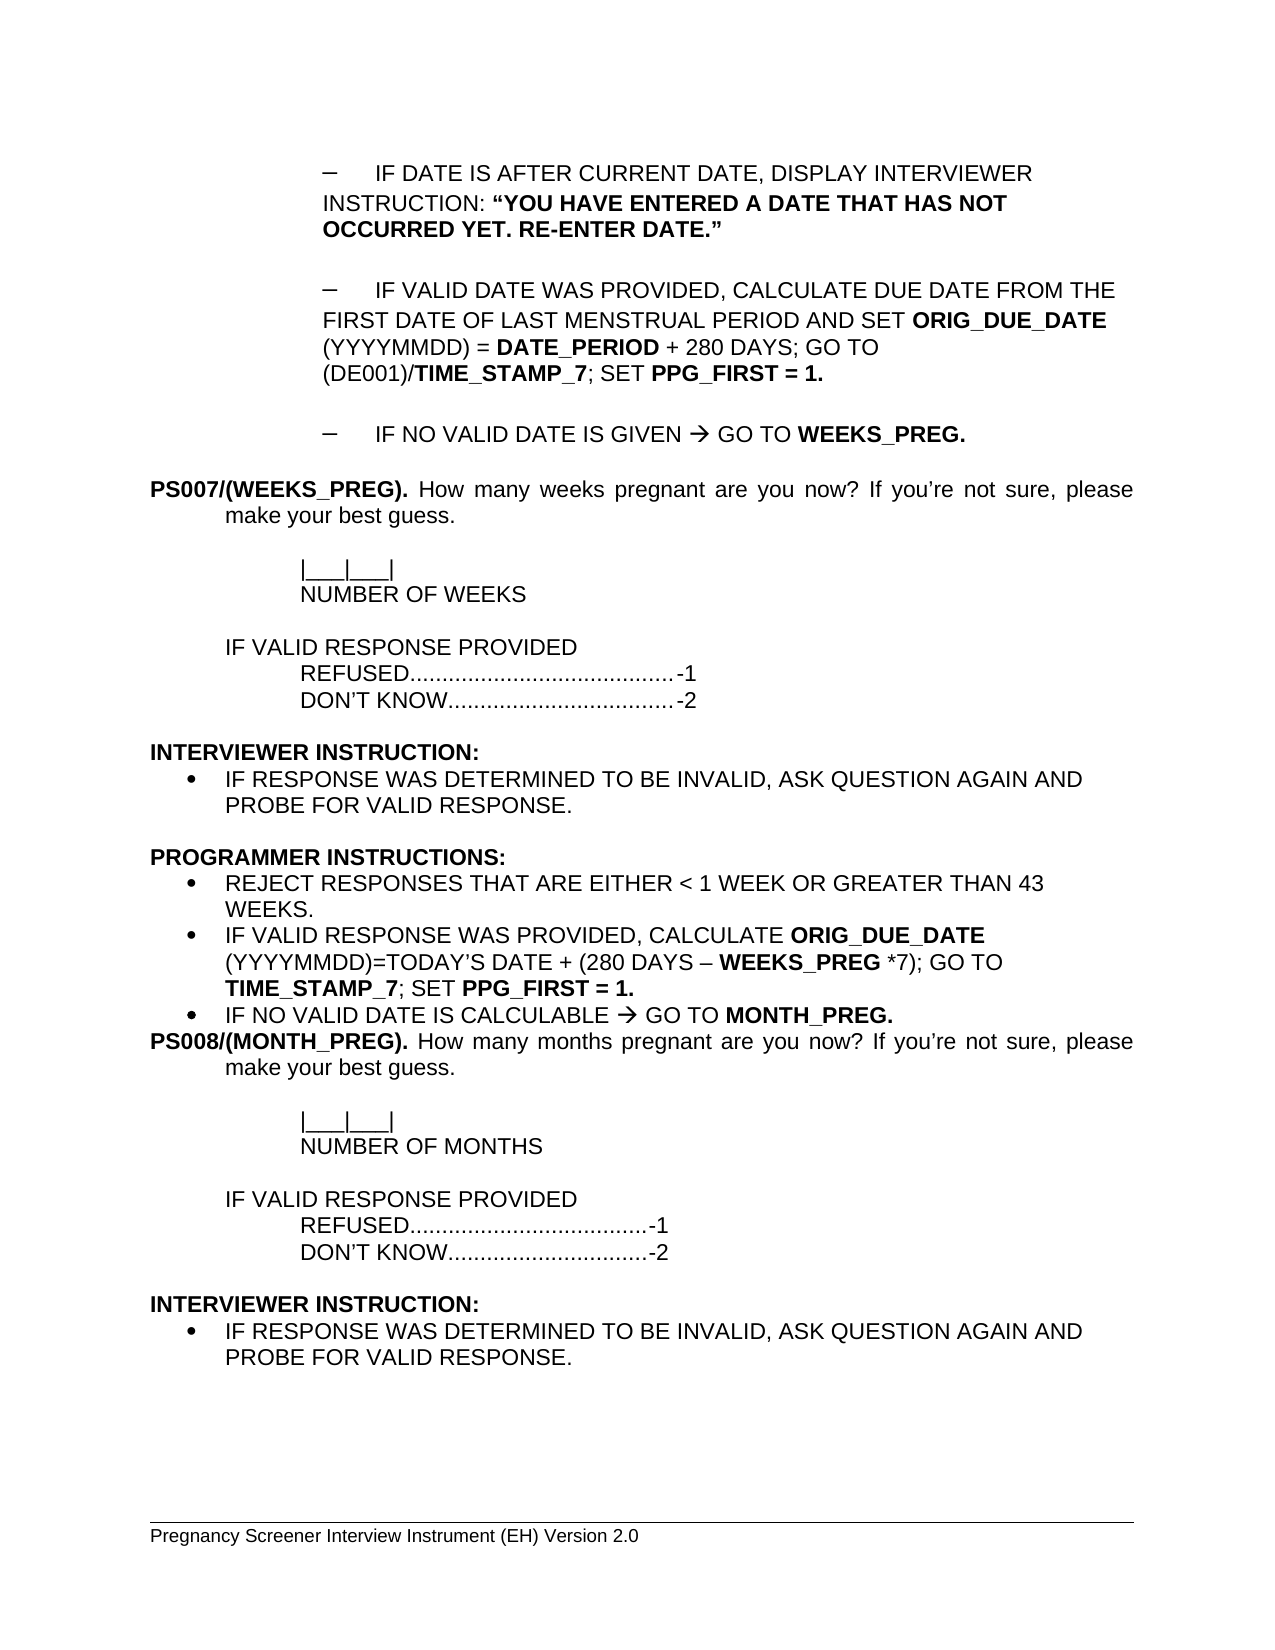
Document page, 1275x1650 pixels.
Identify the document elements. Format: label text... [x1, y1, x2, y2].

text INTERVIEWER INSTRUCTION: [150, 1291, 1134, 1318]
text |___|___| [300, 555, 1134, 581]
text NUMBER OF WEEKS [300, 581, 1134, 608]
text INTERVIEWER INSTRUCTION: [150, 739, 1134, 766]
text IF RESPONSE WAS DETERMINED TO BE INVALID, ASK QUESTION AGAIN AND PROBE FOR VALID RESPONSE. [187, 1318, 1134, 1371]
text IF VALID RESPONSE WAS PROVIDED, CALCULATE ORIG_DUE_DATE (YYYYMMDD)=TODAY’S DATE + (280 DAYS – WEEKS_PREG *7); GO TO TIME_STAMP_7; SET PPG_FIRST = 1. [187, 922, 1134, 1002]
text IF RESPONSE WAS DETERMINED TO BE INVALID, ASK QUESTION AGAIN AND PROBE FOR VALID RESPONSE. [187, 766, 1134, 818]
text IF VALID RESPONSE PROVIDED [225, 1186, 1134, 1212]
text |___|___| [300, 1107, 1134, 1133]
text IF VALID DATE WAS PROVIDED, CALCULATE DUE DATE FROM THE FIRST DATE OF LAST MENSTRUAL PERIOD AND SET ORIG_DUE_DATE (YYYYMMDD) = DATE_PERIOD + 280 DAYS; GO TO (DE001)/TIME_STAMP_7; SET PPG_FIRST = 1. [322, 267, 1134, 386]
text PS008/(MONTH_PREG). How many months pregnant are you now? If you’re not sure, please make your best guess. [150, 1028, 1134, 1081]
text REFUSED -1 [300, 1212, 1134, 1239]
text NUMBER OF MONTHS [300, 1133, 1134, 1160]
text IF NO VALID DATE IS GIVEN GO TO WEEKS_PREG. [322, 411, 1134, 451]
text IF DATE IS AFTER CURRENT DATE, DISPLAY INTERVIEWER INSTRUCTION: “YOU HAVE ENTERED A DATE THAT HAS NOT OCCURRED YET. RE-ENTER DATE.” [322, 150, 1134, 242]
text PROGRAMMER INSTRUCTIONS: [150, 843, 1134, 870]
text PS007/(WEEKS_PREG). How many weeks pregnant are you now? If you’re not sure, please make your best guess. [150, 476, 1134, 528]
text IF NO VALID DATE IS CALCULABLE GO TO MONTH_PREG. [187, 1002, 1134, 1028]
text REFUSED -1 [300, 660, 1134, 687]
text DON’T KNOW -2 [300, 687, 1134, 713]
text IF VALID RESPONSE PROVIDED [225, 634, 1134, 660]
text REJECT RESPONSES THAT ARE EITHER < 1 WEEK OR GREATER THAN 43 WEEKS. [187, 870, 1134, 922]
text DON’T KNOW -2 [300, 1239, 1134, 1265]
